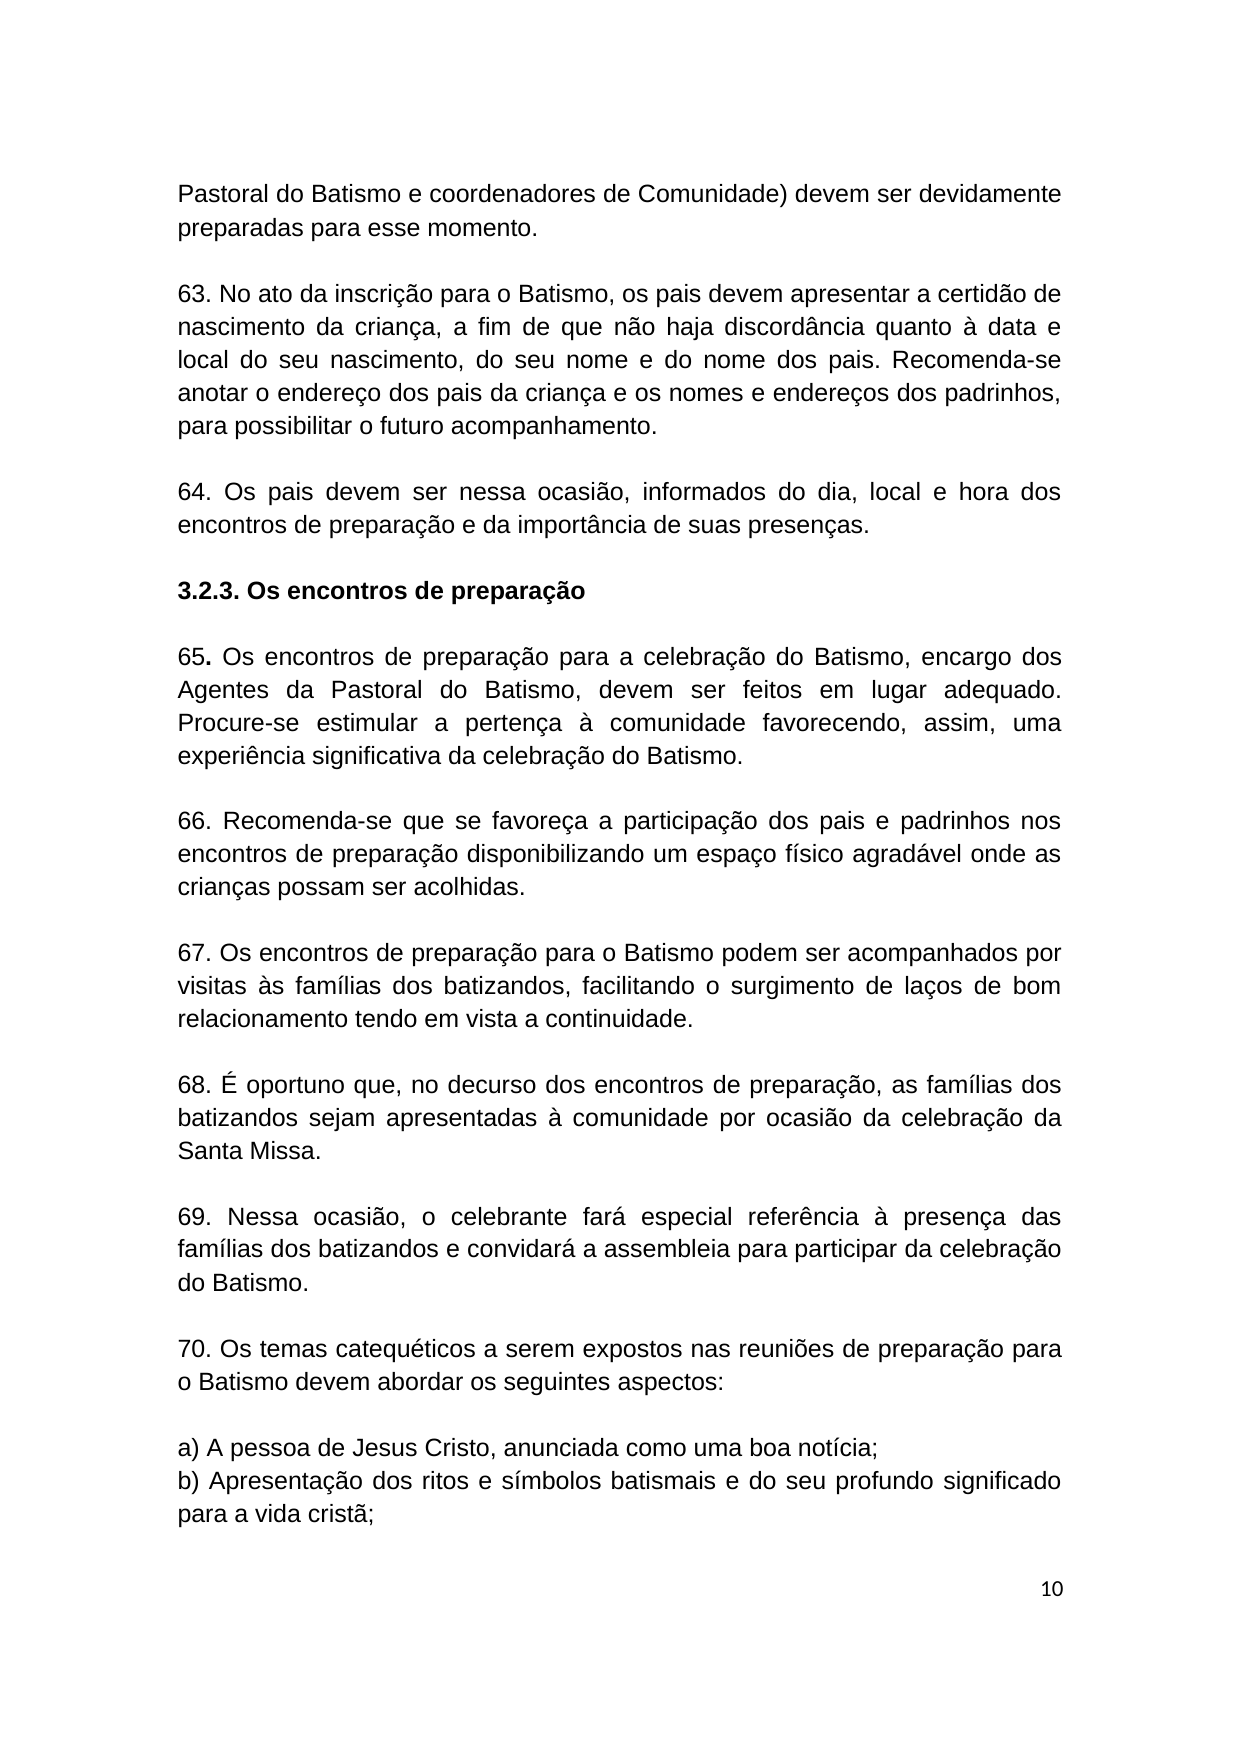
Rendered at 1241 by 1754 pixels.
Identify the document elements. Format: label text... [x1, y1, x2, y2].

text b) Apresentação dos ritos e símbolos batismais e do seu profundo significado para a vida cristã; [177, 1466, 1063, 1527]
text a) A pessoa de Jesus Cristo, anunciada como uma boa notícia; [177, 1433, 1063, 1461]
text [177, 179, 1063, 241]
text 64. Os pais devem ser nessa ocasião, informados do dia, local e hora dos encontros de preparação e da importância de suas presenças. [177, 477, 1063, 538]
text 3.2.3. Os encontros de preparação [177, 576, 1063, 604]
text 67. Os encontros de preparação para o Batismo podem ser acompanhados por visitas às famílias dos batizandos, facilitando o surgimento de laços de bom relacionamento tendo em vista a continuidade. [177, 938, 1063, 1033]
text 65. Os encontros de preparação para a celebração do Batismo, encargo dos Agentes da Pastoral do Batismo, devem ser feitos em lugar adequado. Procure-se estimular a pertença à comunidade favorecendo, assim, uma experiência significativa da celebração do Batismo. [177, 642, 1063, 769]
text 68. É oportuno que, no decurso dos encontros de preparação, as famílias dos batizandos sejam apresentadas à comunidade por ocasião da celebração da Santa Missa. [177, 1070, 1063, 1165]
text 66. Recomenda-se que se favoreça a participação dos pais e padrinhos nos encontros de preparação disponibilizando um espaço físico agradável onde as crianças possam ser acolhidas. [177, 806, 1063, 901]
text 69. Nessa ocasião, o celebrante fará especial referência à presença das famílias dos batizandos e convidará a assembleia para participar da celebração do Batismo. [177, 1201, 1063, 1296]
text 70. Os temas catequéticos a serem expostos nas reuniões de preparação para o Batismo devem abordar os seguintes aspectos: [177, 1333, 1063, 1395]
text 63. No ato da inscrição para o Batismo, os pais devem apresentar a certidão de nascimento da criança, a fim de que não haja discordância quanto à data e local do seu nascimento, do seu nome e do nome dos pais. Recomenda-se anotar o endereço dos pais da criança e os nomes e endereços dos padrinhos, para possibilitar o futuro acompanhamento. [177, 278, 1063, 439]
